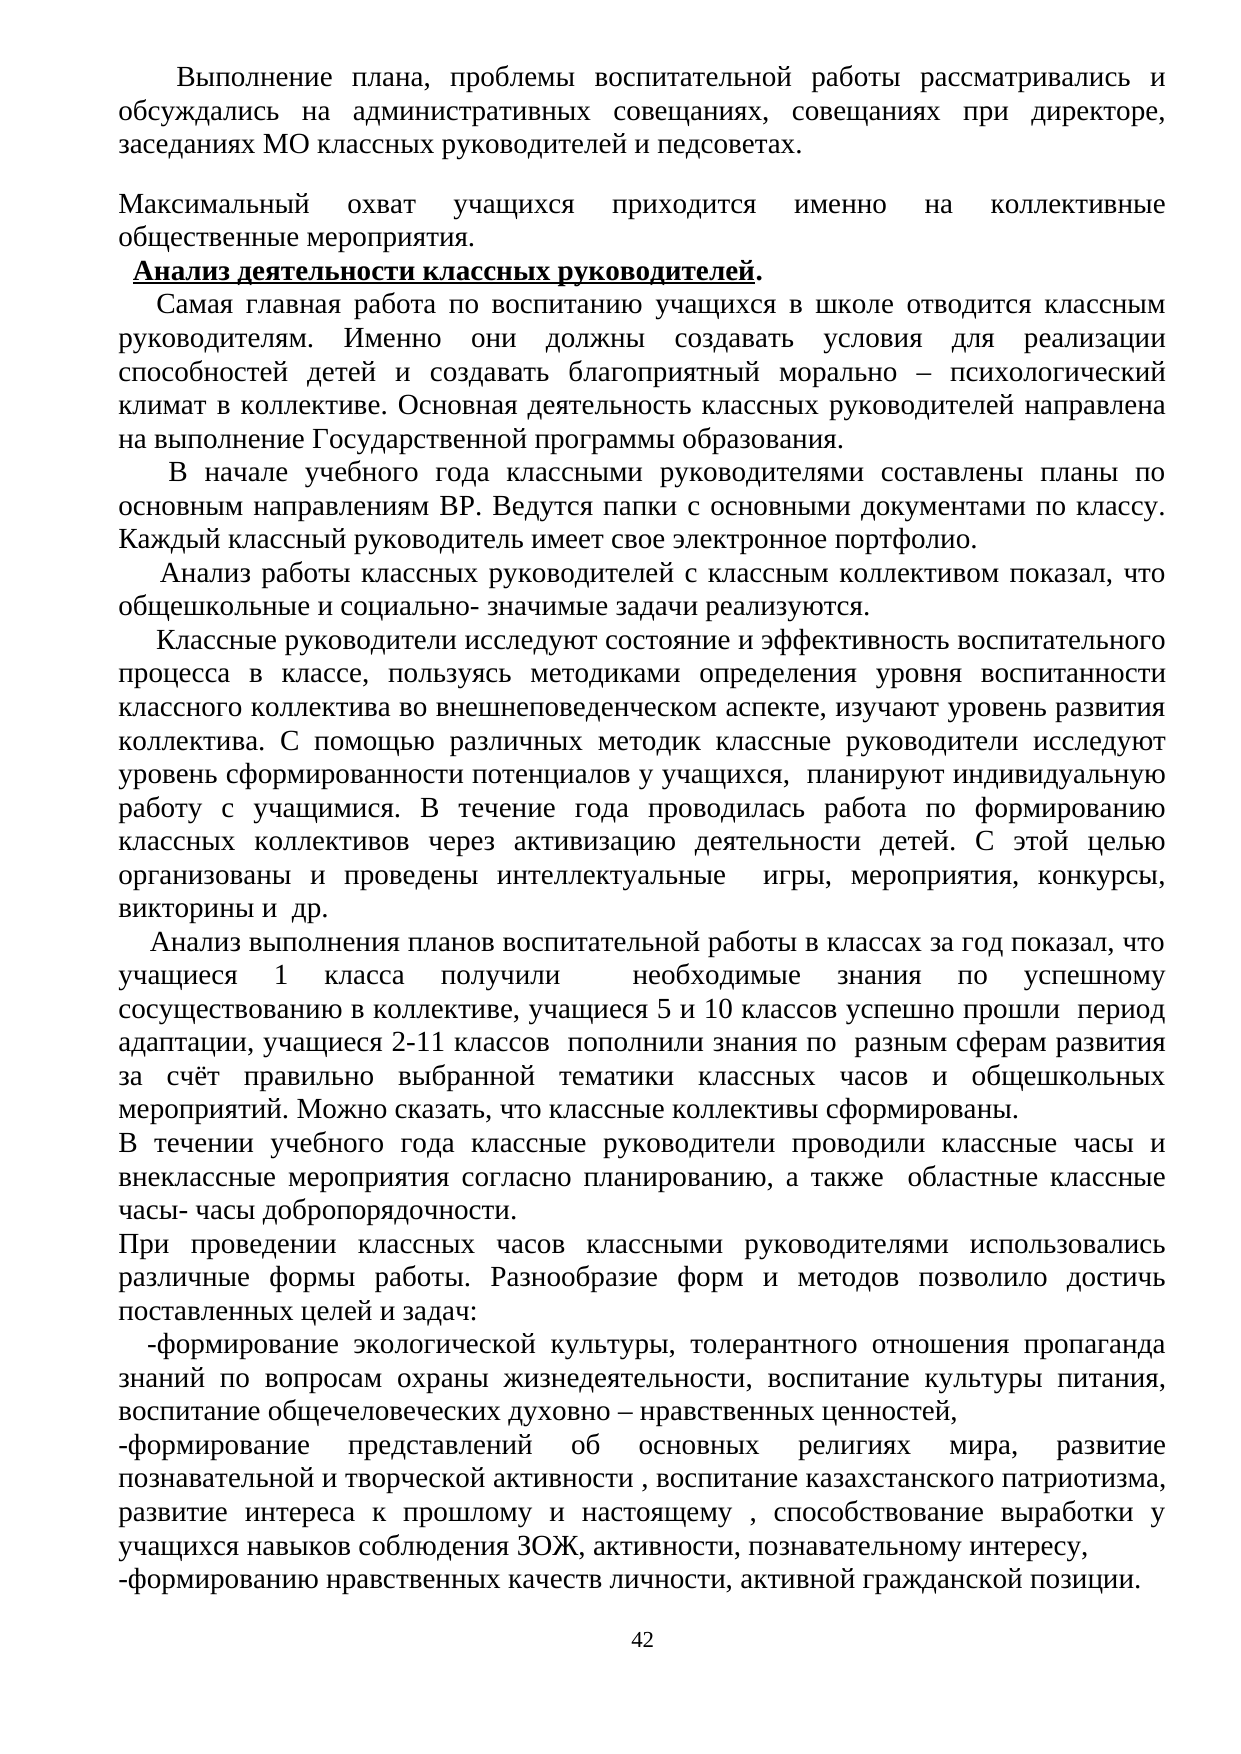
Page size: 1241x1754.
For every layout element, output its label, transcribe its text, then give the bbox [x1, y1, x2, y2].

text -формирование экологической культуры, толерантного отношения пропаганда знаний по вопросам охраны жизнедеятельности, воспитание культуры питания, воспитание общечеловеческих духовно – нравственных ценностей, [118, 1326, 1167, 1427]
text При проведении классных часов классными руководителями использовались различные формы работы. Разнообразие форм и методов позволило достичь поставленных целей и задач: [118, 1226, 1167, 1326]
text В начале учебного года классными руководителями составлены планы по основным направлениям ВР. Ведутся папки с основными документами по классу. Каждый классный руководитель имеет свое электронное портфолио. [118, 454, 1167, 555]
text -формирование представлений об основных религиях мира, развитие познавательной и творческой активности , воспитание казахстанского патриотизма, развитие интереса к прошлому и настоящему , способствование выработки у учащихся навыков соблюдения ЗОЖ, активности, познавательному интересу, [118, 1427, 1167, 1561]
text Максимальный охват учащихся приходится именно на коллективные общественные мероприятия. [118, 186, 1167, 253]
text Анализ работы классных руководителей с классным коллективом показал, что общешкольные и социально- значимые задачи реализуются. [118, 555, 1167, 622]
text Анализ деятельности классных руководителей. [118, 253, 1167, 287]
text Анализ выполнения планов воспитательной работы в классах за год показал, что учащиеся 1 класса получили необходимые знания по успешному сосуществованию в коллективе, учащиеся 5 и 10 классов успешно прошли период адаптации, учащиеся 2-11 классов пополнили знания по разным сферам развития за счёт правильно выбранной тематики классных часов и общешкольных мероприятий. Можно сказать, что классные коллективы сформированы. [118, 924, 1167, 1125]
text Выполнение плана, проблемы воспитательной работы рассматривались и обсуждались на административных совещаниях, совещаниях при директоре, заседаниях МО классных руководителей и педсоветах. [118, 59, 1167, 160]
text Классные руководители исследуют состояние и эффективность воспитательного процесса в классе, пользуясь методиками определения уровня воспитанности классного коллектива во внешнеповеденческом аспекте, изучают уровень развития коллектива. С помощью различных методик классные руководители исследуют уровень сформированности потенциалов у учащихся, планируют индивидуальную работу с учащимися. В течение года проводилась работа по формированию классных коллективов через активизацию деятельности детей. С этой целью организованы и проведены интеллектуальные игры, мероприятия, конкурсы, викторины и др. [118, 622, 1167, 924]
text -формированию нравственных качеств личности, активной гражданской позиции. [118, 1561, 1167, 1595]
text Самая главная работа по воспитанию учащихся в школе отводится классным руководителям. Именно они должны создавать условия для реализации способностей детей и создавать благоприятный морально – психологический климат в коллективе. Основная деятельность классных руководителей направлена на выполнение Государственной программы образования. [118, 287, 1167, 454]
text В течении учебного года классные руководители проводили классные часы и внеклассные мероприятия согласно планированию, а также областные классные часы- часы добропорядочности. [118, 1125, 1167, 1226]
